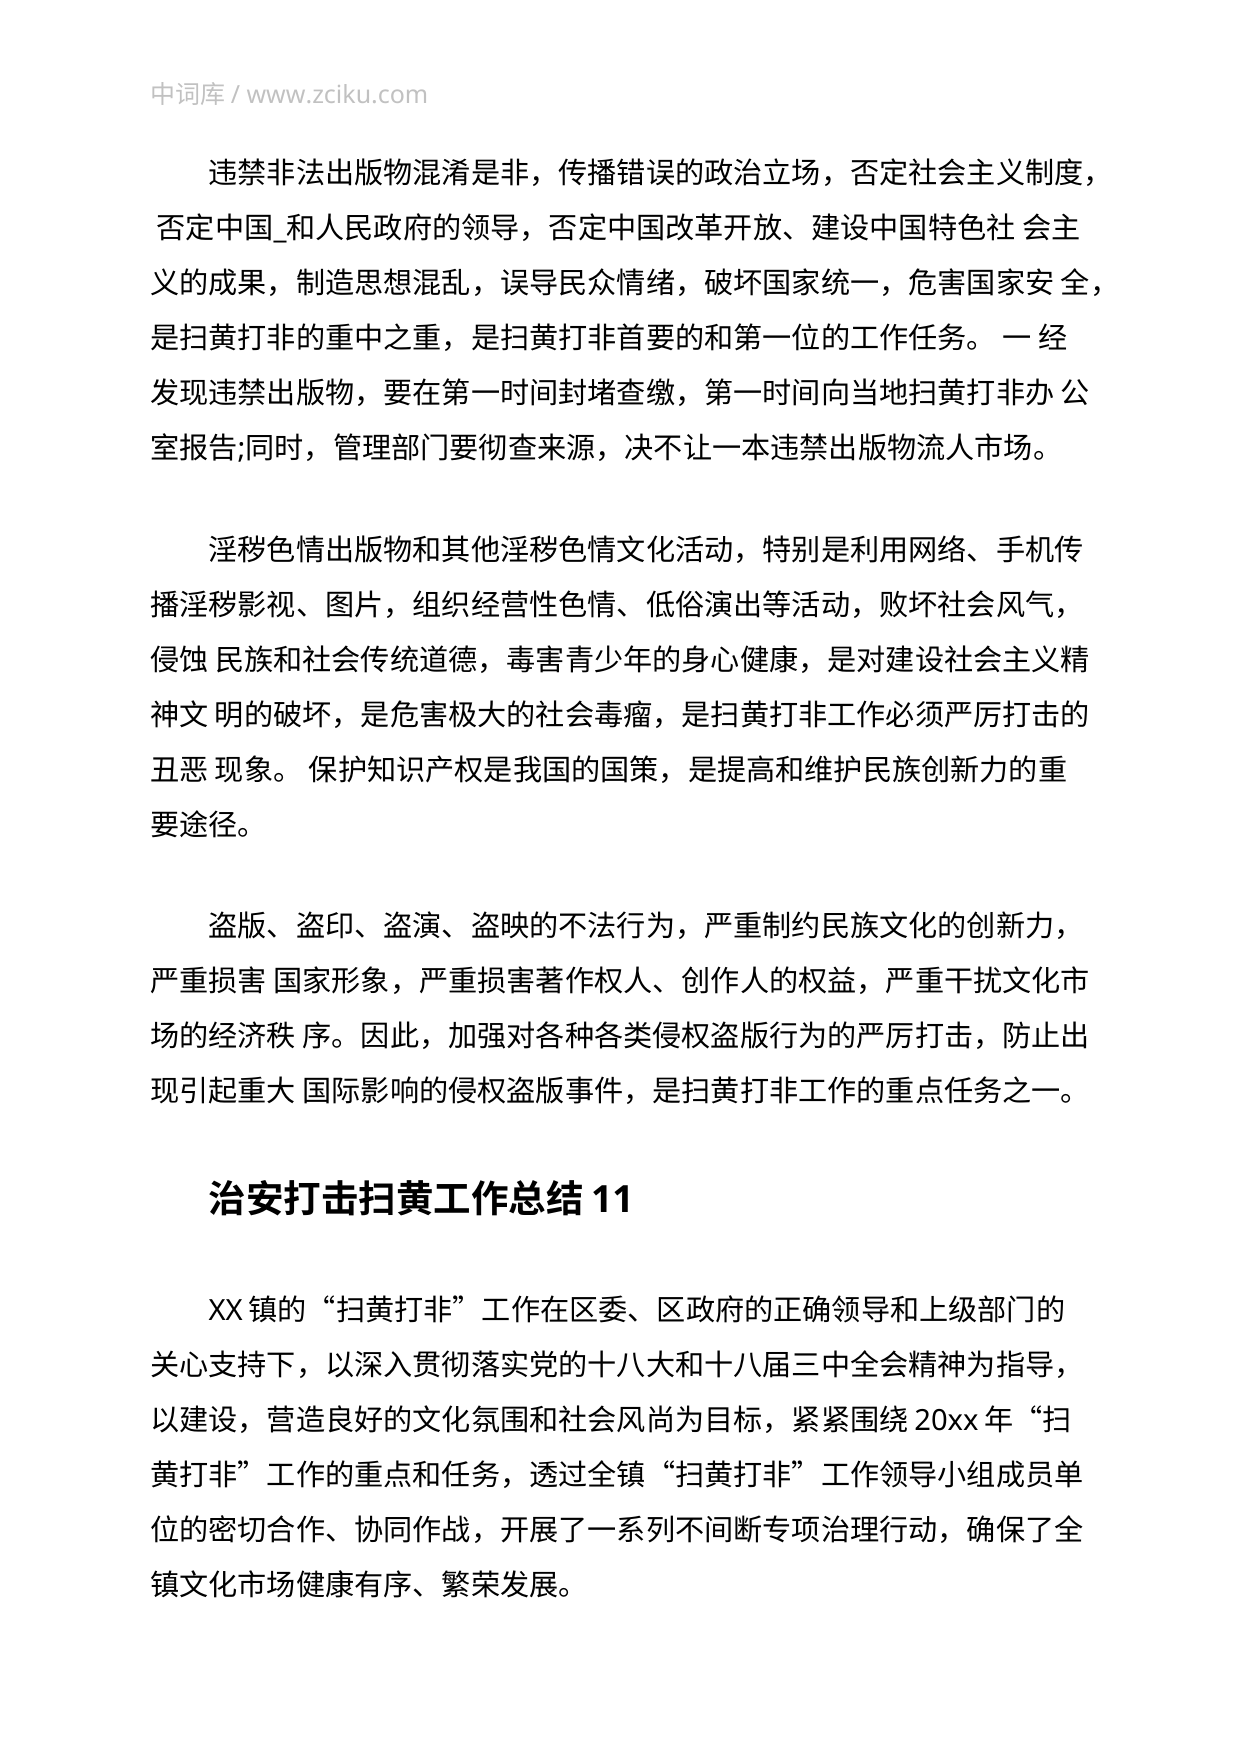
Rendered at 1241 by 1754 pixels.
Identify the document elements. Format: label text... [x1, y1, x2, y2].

text 治安打击扫黄工作总结11 [150, 1169, 1090, 1224]
text 盗版、盗印、盗演、盗映的不法行为，严重制约民族文化的创新力，严重损害 国家形象，严重损害著作权人、创作人的权益，严重干扰文化市场的经济秩 序。因此，加强对各种各类侵权盗版行为的严厉打击，防止出现引起重大 国际影响的侵权盗版事件，是扫黄打非工作的重点任务之一。 [150, 903, 1090, 1110]
text XX镇的“扫黄打非”工作在区委、区政府的正确领导和上级部门的关心支持下，以深入贯彻落实党的十八大和十八届三中全会精神为指导，以建设，营造良好的文化氛围和社会风尚为目标，紧紧围绕20xx年“扫黄打非”工作的重点和任务，透过全镇“扫黄打非”工作领导小组成员单位的密切合作、协同作战，开展了一系列不间断专项治理行动，确保了全镇文化市场健康有序、繁荣发展。 [150, 1287, 1090, 1604]
text 淫秽色情出版物和其他淫秽色情文化活动，特别是利用网络、手机传 播淫秽影视、图片，组织经营性色情、低俗演出等活动，败坏社会风气，侵蚀 民族和社会传统道德，毒害青少年的身心健康，是对建设社会主义精神文 明的破坏，是危害极大的社会毒瘤，是扫黄打非工作必须严厉打击的丑恶 现象。 保护知识产权是我国的国策，是提高和维护民族创新力的重要途径。 [150, 527, 1090, 843]
text 违禁非法出版物混淆是非，传播错误的政治立场，否定社会主义制度， 否定中国_和人民政府的领导，否定中国改革开放、建设中国特色社 会主义的成果，制造思想混乱，误导民众情绪，破坏国家统一，危害国家安 全，是扫黄打非的重中之重，是扫黄打非首要的和第一位的工作任务。 一 经发现违禁出版物，要在第一时间封堵查缴，第一时间向当地扫黄打非办 公室报告;同时，管理部门要彻查来源，决不让一本违禁出版物流人市场。 [150, 150, 1090, 467]
